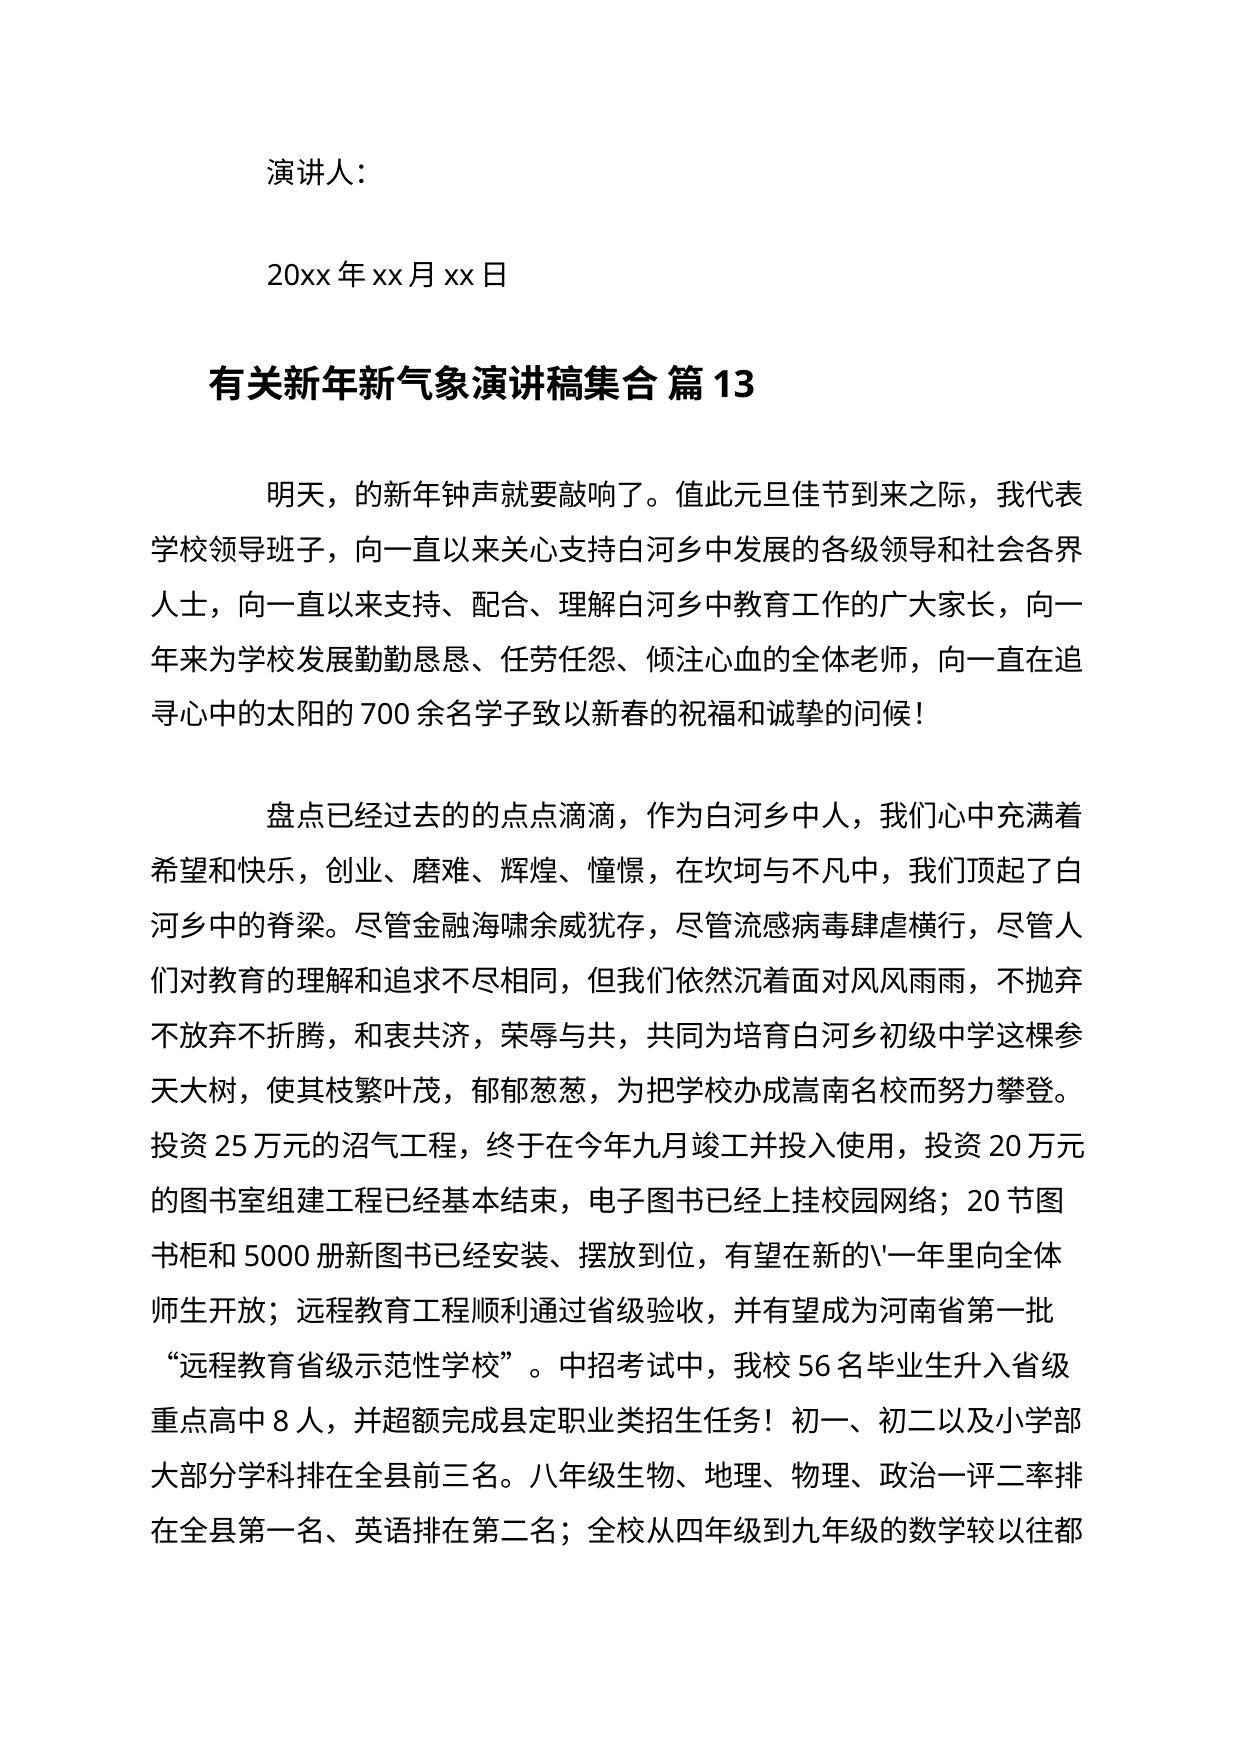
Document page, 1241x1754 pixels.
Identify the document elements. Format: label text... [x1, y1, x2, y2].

text 有关新年新气象演讲稿集合 篇13 [150, 354, 1090, 408]
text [150, 793, 1090, 1549]
text 演讲人： [150, 150, 1090, 192]
text 明天，的新年钟声就要敲响了。值此元旦佳节到来之际，我代表学校领导班子，向一直以来关心支持白河乡中发展的各级领导和社会各界人士，向一直以来支持、配合、理解白河乡中教育工作的广大家长，向一年来为学校发展勤勤恳恳、任劳任怨、倾注心血的全体老师，向一直在追寻心中的太阳的700余名学子致以新春的祝福和诚挚的问候！ [150, 471, 1090, 733]
text 20xx年xx月xx日 [150, 252, 1090, 294]
